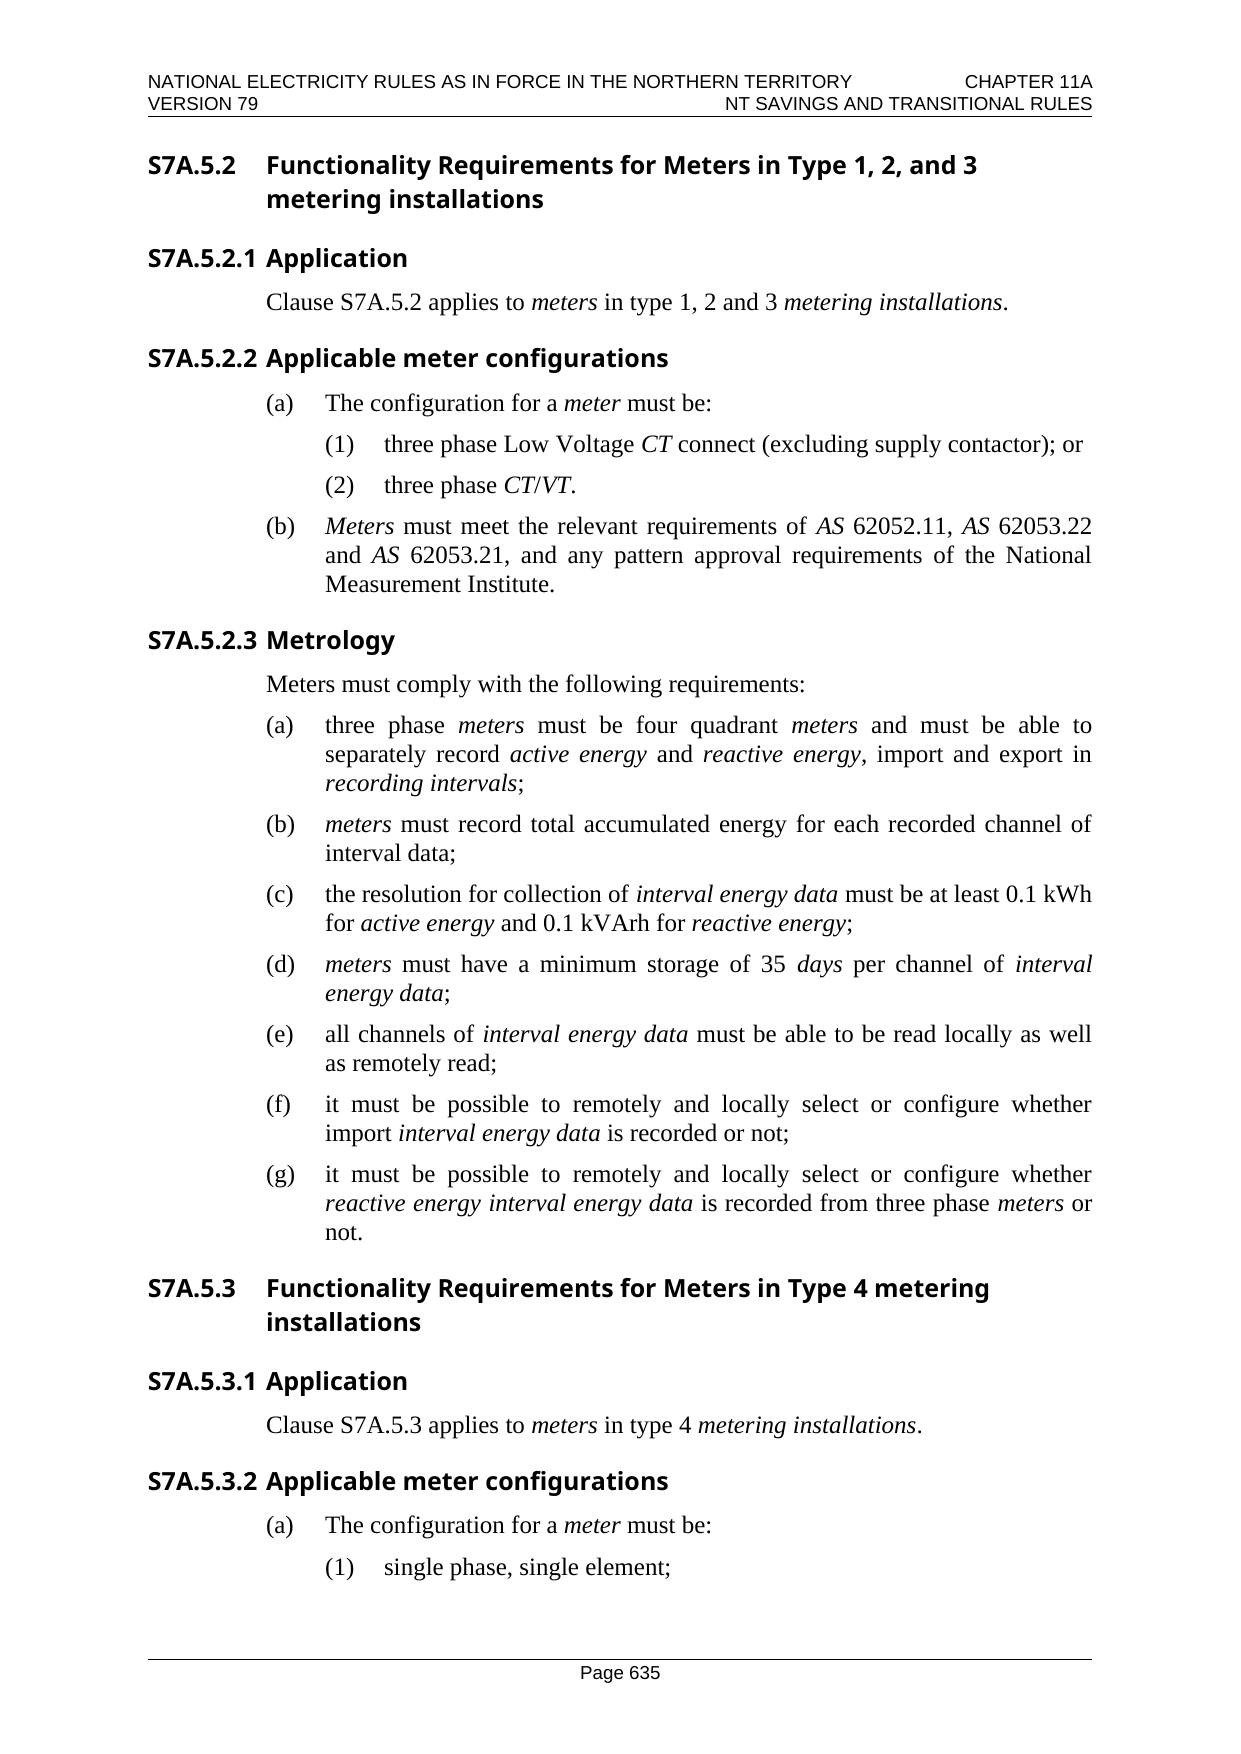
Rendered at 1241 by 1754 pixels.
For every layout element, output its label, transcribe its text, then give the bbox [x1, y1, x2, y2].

title S7A.5.3 Functionality Requirements for Meters in Type 4 metering installations [148, 1271, 1092, 1339]
list (b) Meters must meet the relevant requirements of AS 62052.11, AS 62053.22 and AS 62053.21, and any pattern approval requirements of the National Measurement Institute. [266, 511, 1092, 598]
title S7A.5.3.2 Applicable meter configurations [148, 1464, 1092, 1498]
list (a) The configuration for a meter must be: [266, 388, 1092, 416]
list (g) it must be possible to remotely and locally select or configure whether reactive energy interval energy data is recorded from three phase meters or not. [266, 1159, 1092, 1246]
text Clause S7A.5.3 applies to meters in type 4 metering installations. [266, 1410, 1092, 1439]
title S7A.5.2 Functionality Requirements for Meters in Type 1, 2, and 3 metering installations [148, 148, 1092, 216]
text Meters must comply with the following requirements: [266, 669, 1092, 698]
title S7A.5.2.2 Applicable meter configurations [148, 341, 1092, 375]
title S7A.5.3.1 Application [148, 1364, 1092, 1398]
list (b) meters must record total accumulated energy for each recorded channel of interval data; [266, 809, 1092, 867]
list (e) all channels of interval energy data must be able to be read locally as well as remotely read; [266, 1019, 1092, 1077]
list (a) three phase meters must be four quadrant meters and must be able to separately record active energy and reactive energy, import and export in recording intervals; [266, 711, 1092, 797]
list (f) it must be possible to remotely and locally select or configure whether import interval energy data is recorded or not; [266, 1089, 1092, 1147]
list (c) the resolution for collection of interval energy data must be at least 0.1 kWh for active energy and 0.1 kVArh for reactive energy; [266, 879, 1092, 937]
title S7A.5.2.1 Application [148, 241, 1092, 275]
text Clause S7A.5.2 applies to meters in type 1, 2 and 3 metering installations. [266, 287, 1092, 316]
title S7A.5.2.3 Metrology [148, 623, 1092, 657]
list (a) The configuration for a meter must be: [266, 1511, 1092, 1539]
list (1) three phase Low Voltage CT connect (excluding supply contactor); or [325, 429, 1092, 458]
list (d) meters must have a minimum storage of 35 days per channel of interval energy data; [266, 949, 1092, 1007]
list (2) three phase CT/VT. [325, 470, 1092, 499]
list (1) single phase, single element; [325, 1552, 1092, 1581]
